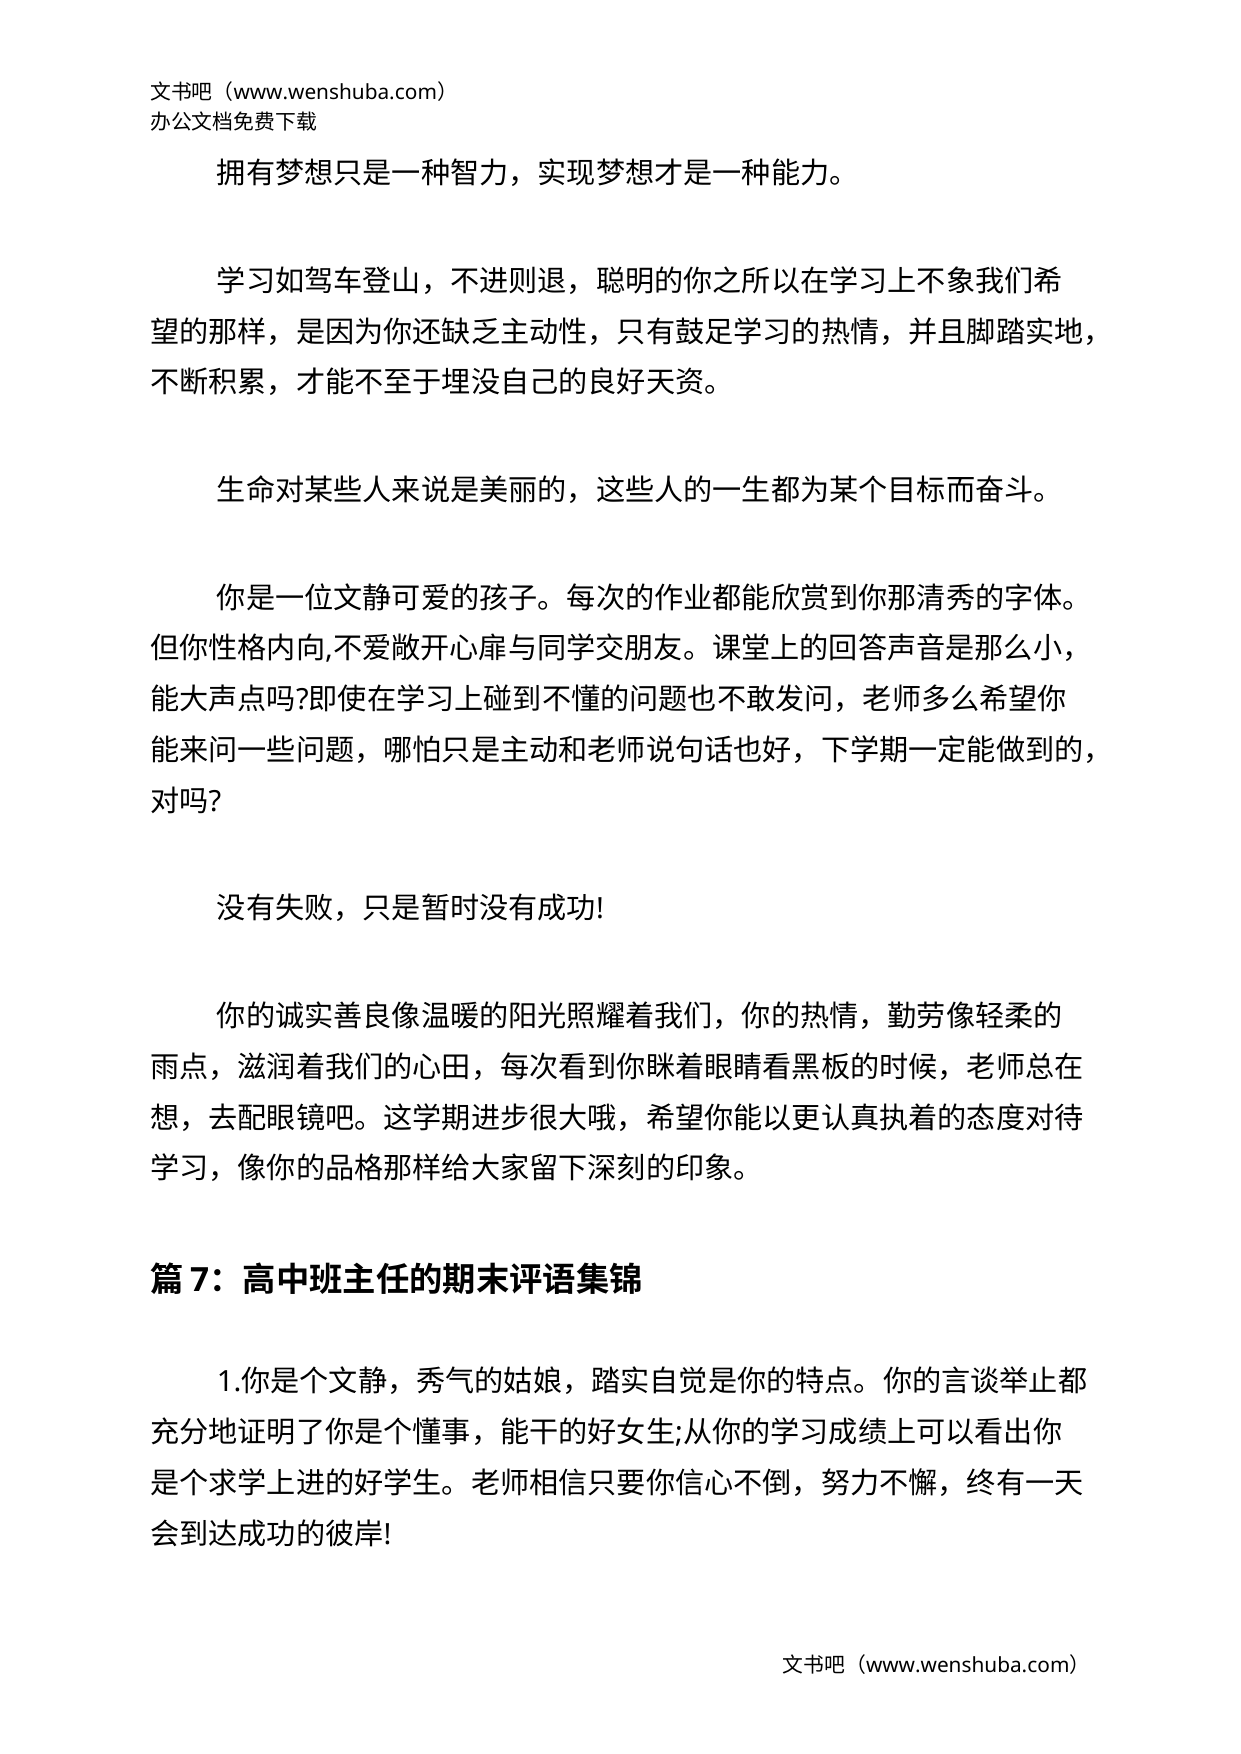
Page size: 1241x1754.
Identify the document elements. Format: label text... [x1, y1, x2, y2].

text 你是一位文静可爱的孩子。每次的作业都能欣赏到你那清秀的字体。但你性格内向,不爱敞开心扉与同学交朋友。课堂上的回答声音是那么小，能大声点吗?即使在学习上碰到不懂的问题也不敢发问，老师多么希望你能来问一些问题，哪怕只是主动和老师说句话也好，下学期一定能做到的，对吗? [150, 574, 1090, 820]
text 拥有梦想只是一种智力，实现梦想才是一种能力。 [150, 150, 1090, 192]
text 没有失败，只是暂时没有成功! [150, 885, 1090, 927]
text 生命对某些人来说是美丽的，这些人的一生都为某个目标而奋斗。 [150, 467, 1090, 509]
text 学习如驾车登山，不进则退，聪明的你之所以在学习上不象我们希望的那样，是因为你还缺乏主动性，只有鼓足学习的热情，并且脚踏实地，不断积累，才能不至于埋没自己的良好天资。 [150, 258, 1090, 401]
text 你的诚实善良像温暖的阳光照耀着我们，你的热情，勤劳像轻柔的雨点，滋润着我们的心田，每次看到你眯着眼睛看黑板的时候，老师总在想，去配眼镜吧。这学期进步很大哦，希望你能以更认真执着的态度对待学习，像你的品格那样给大家留下深刻的印象。 [150, 993, 1090, 1187]
text 篇7：高中班主任的期末评语集锦 [150, 1253, 1090, 1301]
text 1.你是个文静，秀气的姑娘，踏实自觉是你的特点。你的言谈举止都充分地证明了你是个懂事，能干的好女生;从你的学习成绩上可以看出你是个求学上进的好学生。老师相信只要你信心不倒，努力不懈，终有一天会到达成功的彼岸! [150, 1358, 1090, 1553]
